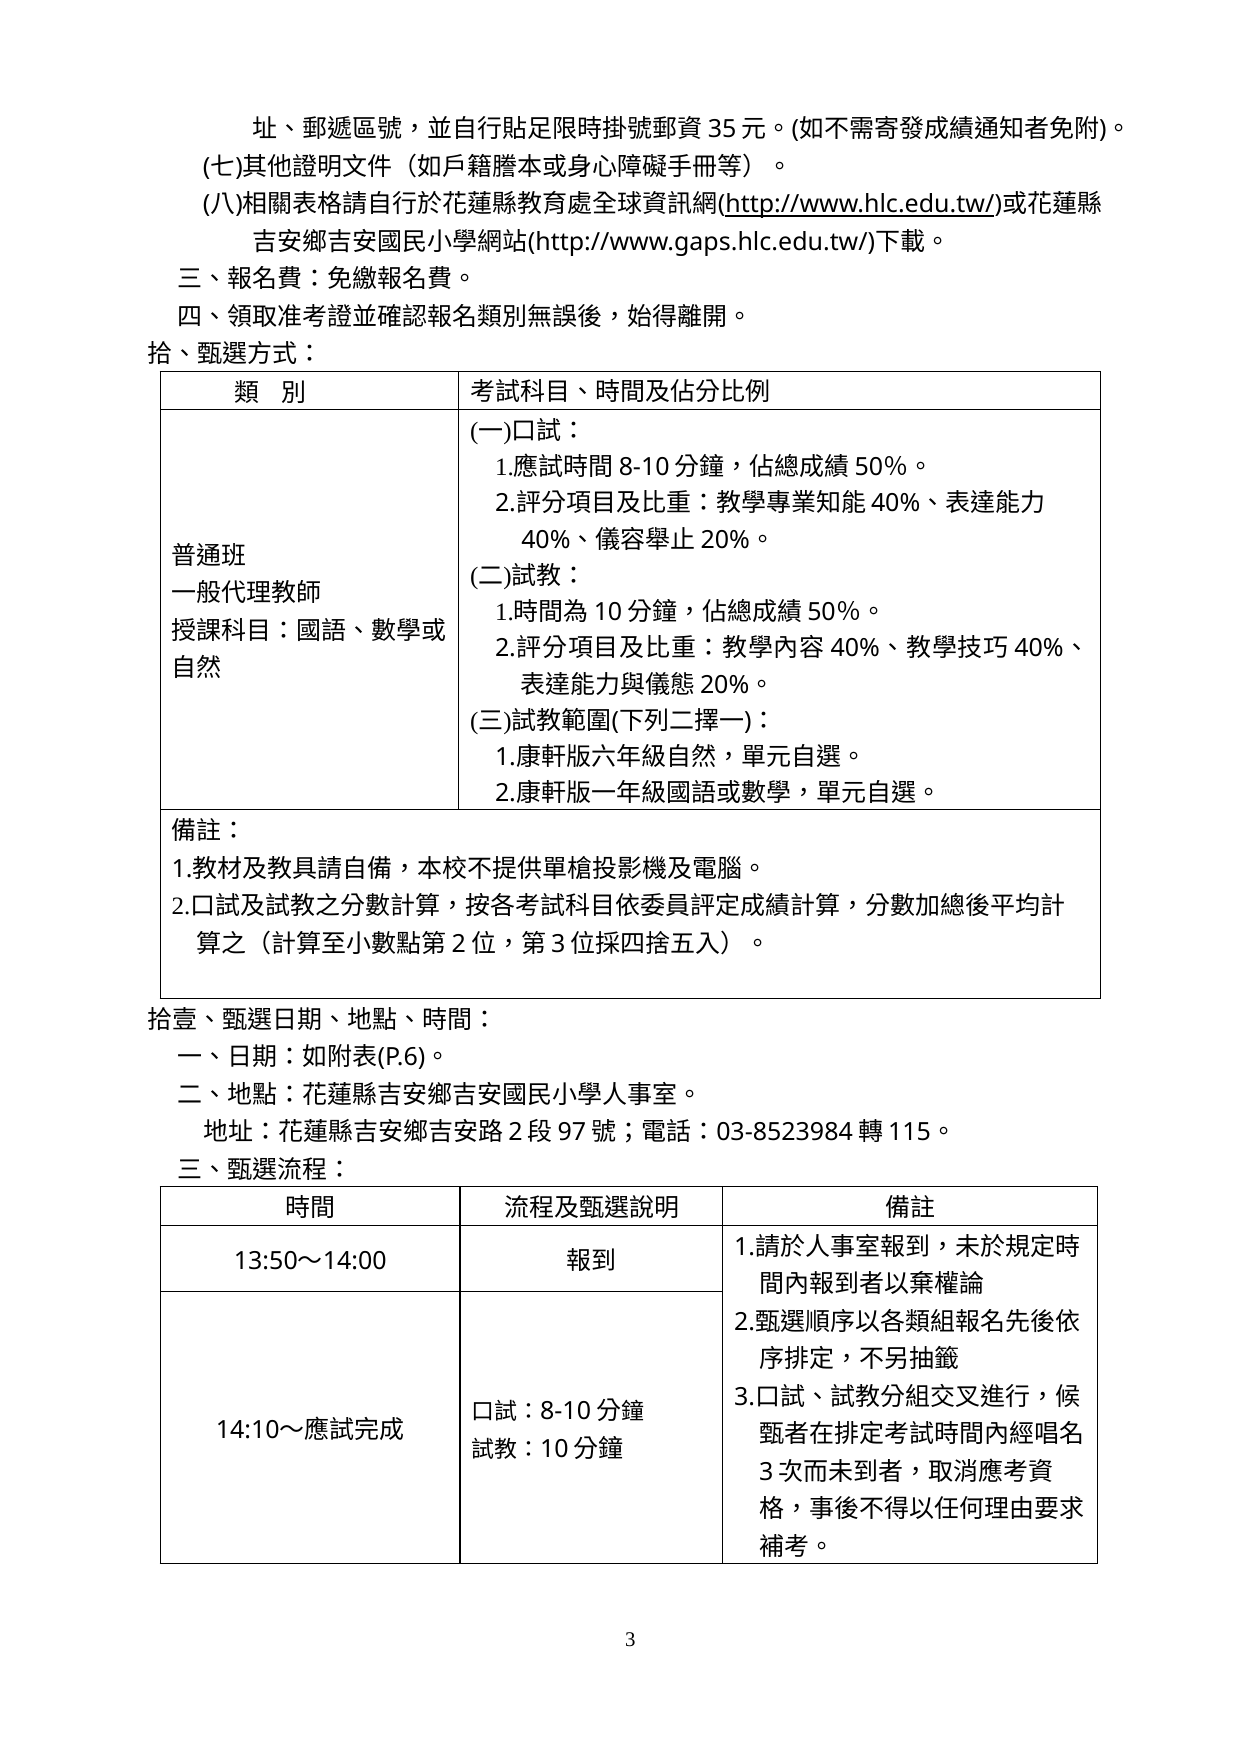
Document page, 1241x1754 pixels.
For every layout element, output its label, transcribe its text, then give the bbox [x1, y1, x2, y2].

table_cell (一)口試： 1.應試時間8-10分鐘，佔總成績50％。 2.評分項目及比重：教學專業知能40%、表達能力40%、儀容舉止20%。 (二)試教： 1.時間為10分鐘，佔總成績50％。 2.評分項目及比重：教學內容40%、教學技巧40%、表達能力與儀態20%。 (三)試教範圍(下列二擇一)： 1.康軒版六年級自然，單元自選。 2.康軒版一年級國語或數學，單元自選。 [459, 410, 1100, 809]
table_header 備註 [723, 1187, 1097, 1225]
text 三、報名費：免繳報名費。 [177, 258, 1113, 296]
text 拾、甄選方式： [148, 333, 1113, 371]
table_header 流程及甄選說明 [461, 1187, 722, 1225]
table_header 考試科目、時間及佔分比例 [459, 372, 1100, 409]
text 二、地點：花蓮縣吉安鄉吉安國民小學人事室。 [177, 1074, 1113, 1111]
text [203, 108, 1113, 146]
text (七)其他證明文件（如戶籍謄本或身心障礙手冊等）。 [203, 146, 1113, 183]
text 拾壹、甄選日期、地點、時間： [148, 999, 1113, 1036]
table_cell 普通班 一般代理教師 授課科目：國語、數學或自然 [161, 410, 458, 809]
text 三、甄選流程： [177, 1149, 1113, 1186]
text (八)相關表格請自行於花蓮縣教育處全球資訊網(http://www.hlc.edu.tw/)或花蓮縣吉安鄉吉安國民小學網站(http://www.gaps.hlc.edu.tw/)下載。 [203, 183, 1113, 258]
table_header 時間 [161, 1187, 459, 1225]
text 一、日期：如附表(P.6)。 [177, 1036, 1113, 1074]
table_cell 13:50～14:00 [161, 1226, 459, 1291]
table_cell 備註： 1.教材及教具請自備，本校不提供單槍投影機及電腦。 2.口試及試教之分數計算，按各考試科目依委員評定成績計算，分數加總後平均計算之（計算至小數點第2位，第3位採四捨五入）。 [161, 810, 1100, 998]
text 四、領取准考證並確認報名類別無誤後，始得離開。 [177, 296, 1113, 333]
table_cell 14:10～應試完成 [161, 1292, 459, 1563]
text 地址：花蓮縣吉安鄉吉安路2段97號；電話：03-8523984轉115。 [177, 1111, 1113, 1149]
table_cell 1.請於人事室報到，未於規定時間內報到者以棄權論 2.甄選順序以各類組報名先後依序排定，不另抽籤 3.口試、試教分組交叉進行，候甄者在排定考試時間內經唱名3次而未到者，取消應考資格，事後不得以任何理由要求補考。 [723, 1226, 1097, 1563]
table_cell 口試：8-10分鐘 試教：10分鐘 [461, 1292, 722, 1563]
table_cell 報到 [461, 1226, 722, 1291]
table_header 類 別 [161, 372, 458, 409]
